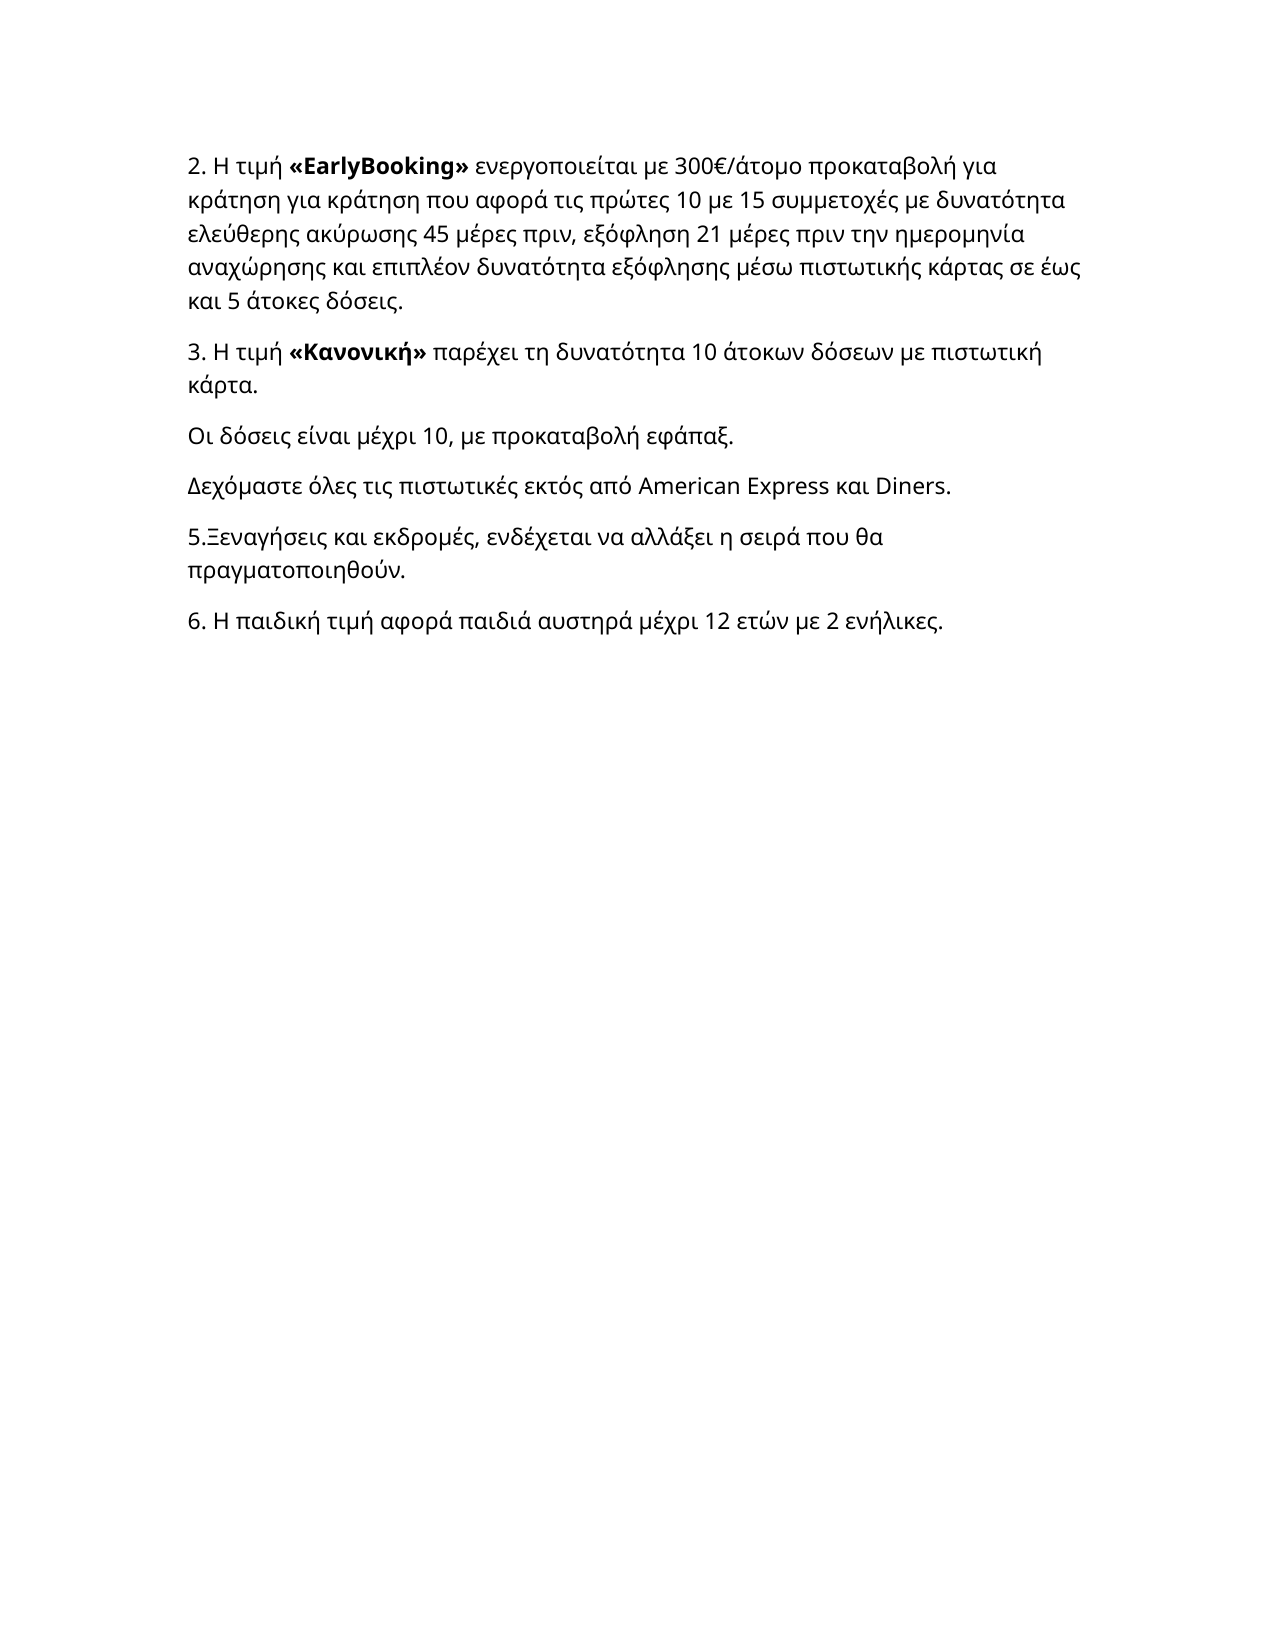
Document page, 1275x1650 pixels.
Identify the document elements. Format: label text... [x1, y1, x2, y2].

text Οι δόσεις είναι μέχρι 10, με προκαταβολή εφάπαξ. [187, 419, 1087, 451]
text 3. Η τιμή «Κανονική» παρέχει τη δυνατότητα 10 άτοκων δόσεων με πιστωτική κάρτα. [187, 335, 1087, 400]
text 6. Η παιδική τιμή αφορά παιδιά αυστηρά μέχρι 12 ετών με 2 ενήλικες. [187, 604, 1087, 636]
text 2. Η τιμή «EarlyBooking» ενεργοποιείται με 300€/άτομο προκαταβολή για κράτηση για κράτηση που αφορά τις πρώτες 10 με 15 συμμετοχές με δυνατότητα ελεύθερης ακύρωσης 45 μέρες πριν, εξόφληση 21 μέρες πριν την ημερομηνία αναχώρησης και επιπλέον δυνατότητα εξόφλησης μέσω πιστωτικής κάρτας σε έως και 5 άτοκες δόσεις. [187, 150, 1087, 316]
text 5.Ξεναγήσεις και εκδρομές, ενδέχεται να αλλάξει η σειρά που θα πραγματοποιηθούν. [187, 520, 1087, 585]
text Δεχόμαστε όλες τις πιστωτικές εκτός από American Express και Diners. [187, 470, 1087, 501]
